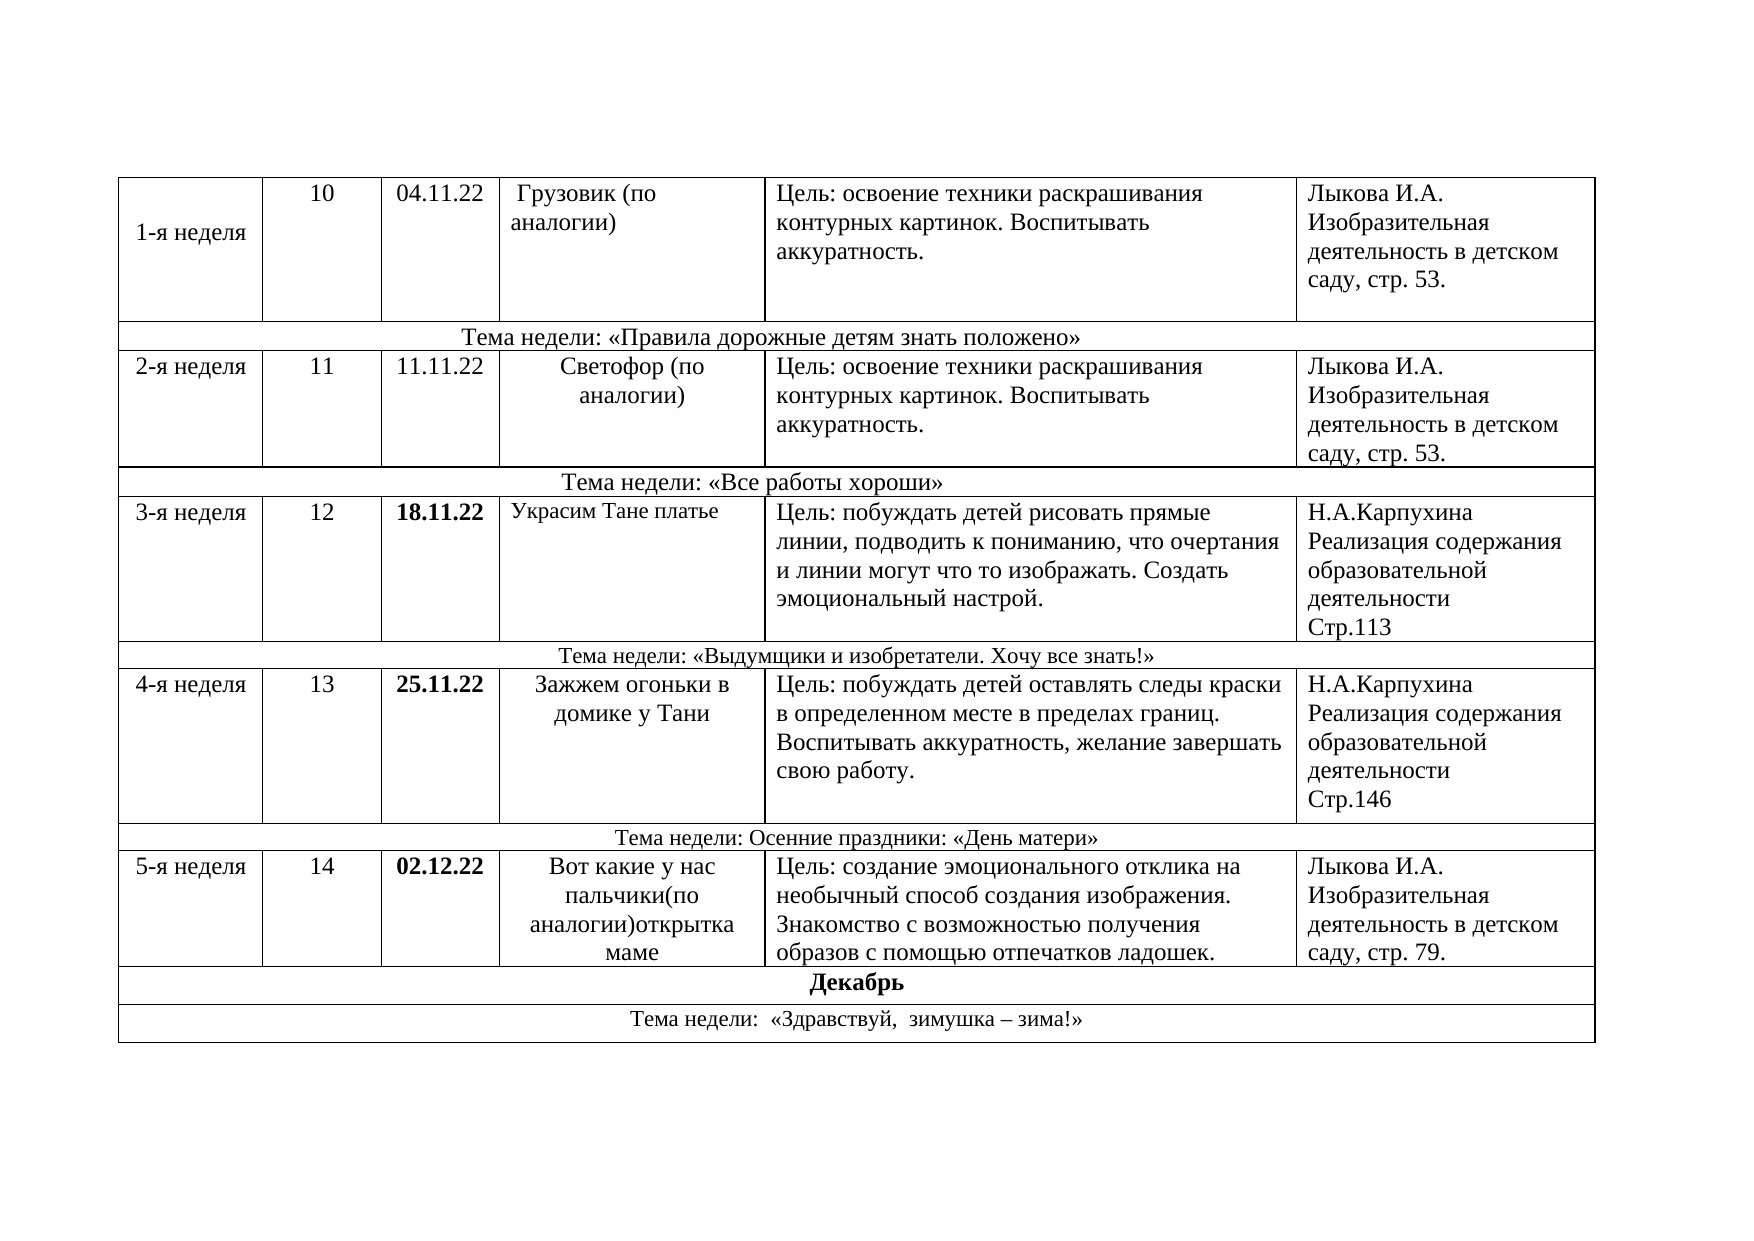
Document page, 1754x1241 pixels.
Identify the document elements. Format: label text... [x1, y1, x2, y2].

table_cell Цель: побуждать детей рисовать прямые линии, подводить к пониманию, что очертания и линии могут что то изображать. Создать эмоциональный настрой. [766, 497, 1296, 641]
table_cell Зажжем огоньки в домике у Тани [500, 669, 764, 823]
table_cell Грузовик (по аналогии) [500, 178, 764, 321]
table_cell 14 [263, 851, 381, 966]
table_cell Тема недели: «Все работы хороши» [119, 468, 1594, 496]
table_cell Тема недели: «Правила дорожные детям знать положено» [119, 322, 1594, 350]
table_cell Лыкова И.А. Изобразительная деятельность в детском саду, стр. 53. [1297, 178, 1594, 321]
table_cell Декабрь [119, 967, 1594, 1004]
table_cell 10 [263, 178, 381, 321]
table_cell Украсим Тане платье [500, 497, 764, 641]
table_cell Цель: создание эмоционального отклика на необычный способ создания изображения. Знакомство с возможностью получения образов с помощью отпечатков ладошек. [766, 851, 1296, 966]
table_cell Цель: побуждать детей оставлять следы краски в определенном месте в пределах границ. Воспитывать аккуратность, желание завершать свою работу. [766, 669, 1296, 823]
table_cell Лыкова И.А. Изобразительная деятельность в детском саду, стр. 53. [1297, 351, 1594, 466]
table_cell Н.А.Карпухина Реализация содержания образовательной деятельности Стр.146 [1297, 669, 1594, 823]
table_cell 2-я неделя [119, 351, 262, 466]
table_cell 11.11.22 [382, 351, 499, 466]
table_cell Тема недели: «Здравствуй, зимушка – зима!» [119, 1005, 1594, 1042]
table_cell 5-я неделя [119, 851, 262, 966]
table_cell Светофор (по аналогии) [500, 351, 764, 466]
table_cell Цель: освоение техники раскрашивания контурных картинок. Воспитывать аккуратность. [766, 178, 1296, 321]
table_cell 18.11.22 [382, 497, 499, 641]
table_cell Тема недели: Осенние праздники: «День матери» [119, 824, 1594, 850]
table_cell 02.12.22 [382, 851, 499, 966]
table_cell Лыкова И.А. Изобразительная деятельность в детском саду, стр. 79. [1297, 851, 1594, 966]
table_cell 1-я неделя [119, 178, 262, 321]
table_cell 4-я неделя [119, 669, 262, 823]
table_cell Н.А.Карпухина Реализация содержания образовательной деятельности Стр.113 [1297, 497, 1594, 641]
table_cell 13 [263, 669, 381, 823]
table_cell 11 [263, 351, 381, 466]
table_cell 04.11.22 [382, 178, 499, 321]
table_cell 12 [263, 497, 381, 641]
table_cell 25.11.22 [382, 669, 499, 823]
table_cell 3-я неделя [119, 497, 262, 641]
table_cell Тема недели: «Выдумщики и изобретатели. Хочу все знать!» [119, 642, 1594, 668]
table_cell Вот какие у нас пальчики(по аналогии)открытка маме [500, 851, 764, 966]
table_cell Цель: освоение техники раскрашивания контурных картинок. Воспитывать аккуратность. [766, 351, 1296, 466]
